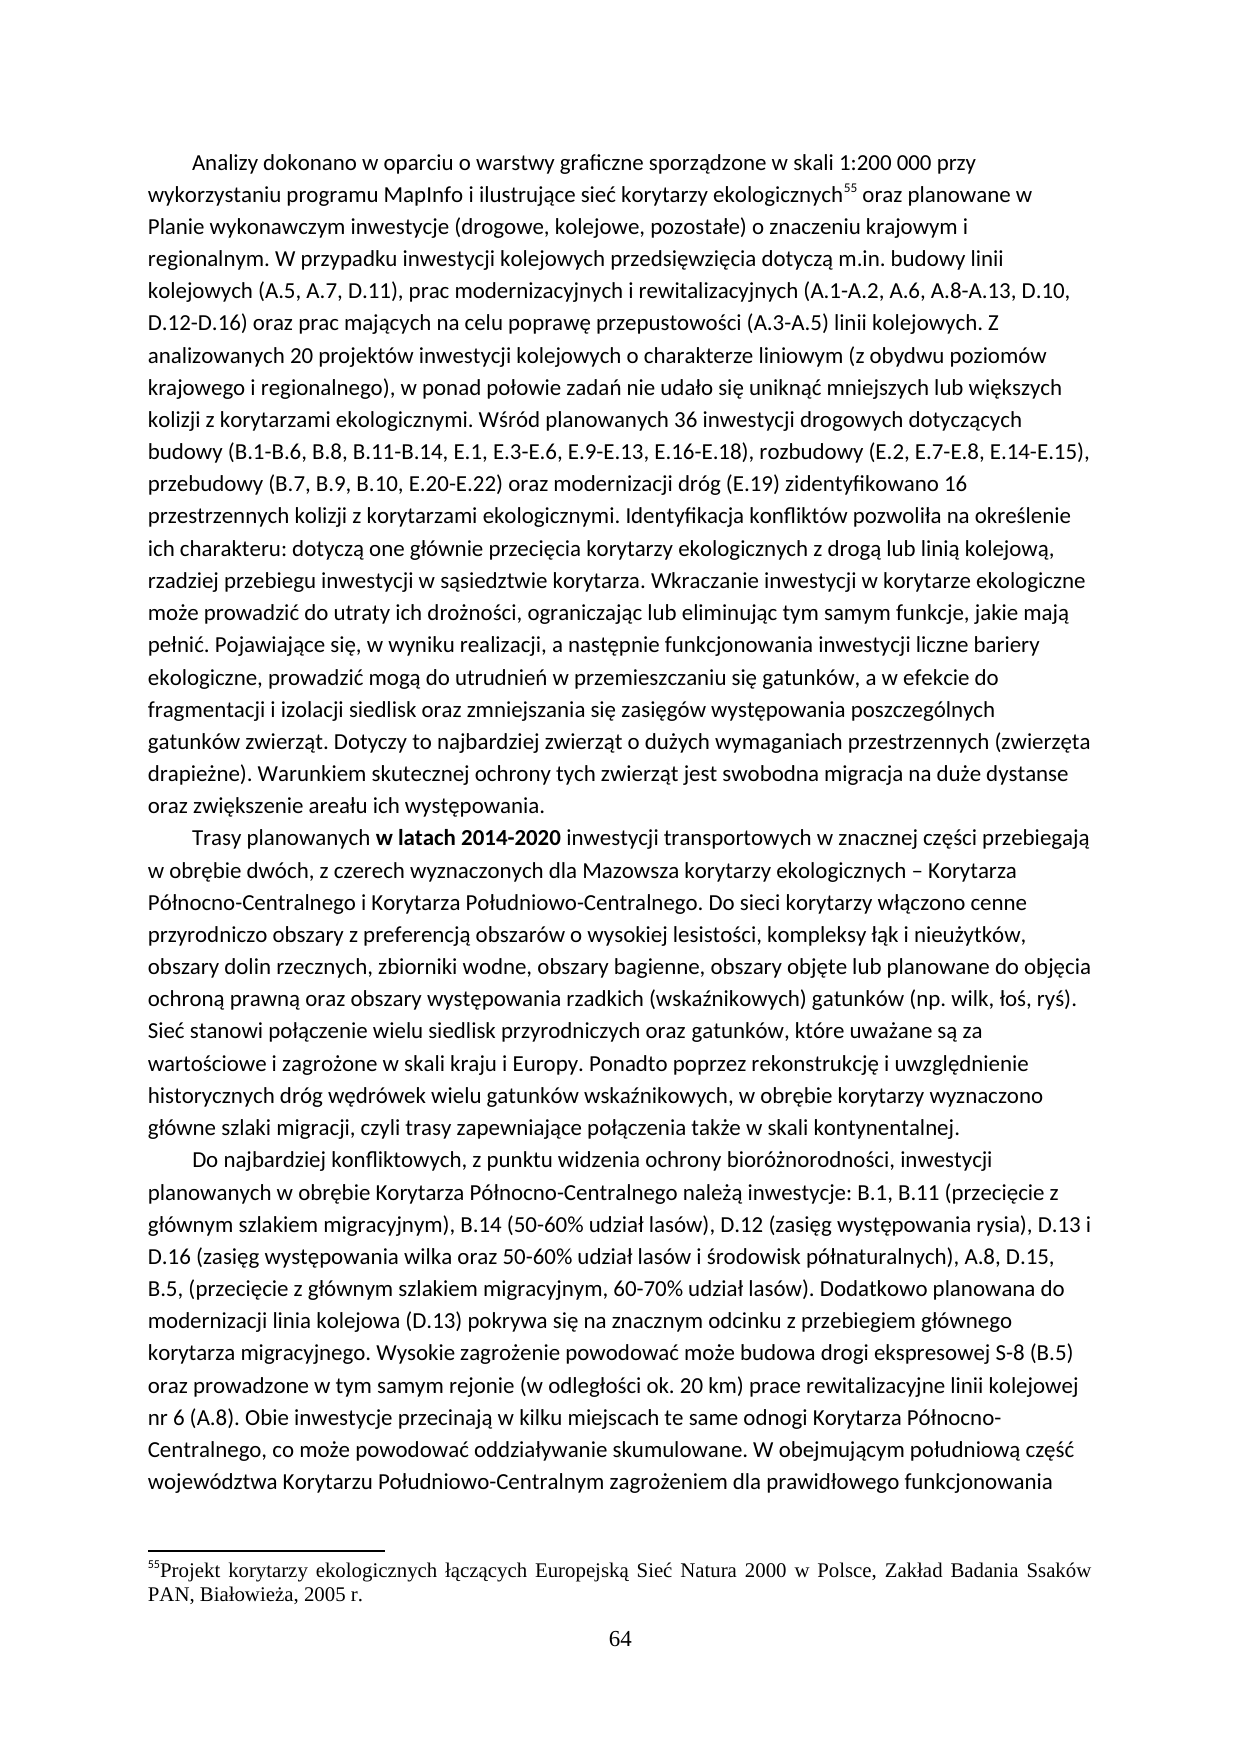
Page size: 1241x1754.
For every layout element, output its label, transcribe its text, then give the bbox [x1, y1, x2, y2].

text Analizy dokonano w oparciu o warstwy graficzne sporządzone w skali 1:200 000 przy wykorzystaniu programu MapInfo i ilustrujące sieć korytarzy ekologicznych oraz planowane w Planie wykonawczym inwestycje (drogowe, kolejowe, pozostałe) o znaczeniu krajowym i regionalnym. W przypadku inwestycji kolejowych przedsięwzięcia dotyczą m.in. budowy linii kolejowych (A.5, A.7, D.11), prac modernizacyjnych i rewitalizacyjnych (A.1-A.2, A.6, A.8-A.13, D.10, D.12-D.16) oraz prac mających na celu poprawę przepustowości (A.3-A.5) linii kolejowych. Z analizowanych 20 projektów inwestycji kolejowych o charakterze liniowym (z obydwu poziomów krajowego i regionalnego), w ponad połowie zadań nie udało się uniknąć mniejszych lub większych kolizji z korytarzami ekologicznymi. Wśród planowanych 36 inwestycji drogowych dotyczących budowy (B.1-B.6, B.8, B.11-B.14, E.1, E.3-E.6, E.9-E.13, E.16-E.18), rozbudowy (E.2, E.7-E.8, E.14-E.15), przebudowy (B.7, B.9, B.10, E.20-E.22) oraz modernizacji dróg (E.19) zidentyfikowano 16 przestrzennych kolizji z korytarzami ekologicznymi. Identyfikacja konfliktów pozwoliła na określenie ich charakteru: dotyczą one głównie przecięcia korytarzy ekologicznych z drogą lub linią kolejową, rzadziej przebiegu inwestycji w sąsiedztwie korytarza. Wkraczanie inwestycji w korytarze ekologiczne może prowadzić do utraty ich drożności, ograniczając lub eliminując tym samym funkcje, jakie mają pełnić. Pojawiające się, w wyniku realizacji, a następnie funkcjonowania inwestycji liczne bariery ekologiczne, prowadzić mogą do utrudnień w przemieszczaniu się gatunków, a w efekcie do fragmentacji i izolacji siedlisk oraz zmniejszania się zasięgów występowania poszczególnych gatunków zwierząt. Dotyczy to najbardziej zwierząt o dużych wymaganiach przestrzennych (zwierzęta drapieżne). Warunkiem skutecznej ochrony tych zwierząt jest swobodna migracja na duże dystanse oraz zwiększenie areału ich występowania. [148, 148, 1093, 819]
text Trasy planowanych w latach 2014-2020 inwestycji transportowych w znacznej części przebiegają w obrębie dwóch, z czerech wyznaczonych dla Mazowsza korytarzy ekologicznych – Korytarza Północno-Centralnego i Korytarza Południowo-Centralnego. Do sieci korytarzy włączono cenne przyrodniczo obszary z preferencją obszarów o wysokiej lesistości, kompleksy łąk i nieużytków, obszary dolin rzecznych, zbiorniki wodne, obszary bagienne, obszary objęte lub planowane do objęcia ochroną prawną oraz obszary występowania rzadkich (wskaźnikowych) gatunków (np. wilk, łoś, ryś). Sieć stanowi połączenie wielu siedlisk przyrodniczych oraz gatunków, które uważane są za wartościowe i zagrożone w skali kraju i Europy. Ponadto poprzez rekonstrukcję i uwzględnienie historycznych dróg wędrówek wielu gatunków wskaźnikowych, w obrębie korytarzy wyznaczono główne szlaki migracji, czyli trasy zapewniające połączenia także w skali kontynentalnej. [148, 823, 1093, 1141]
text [148, 1145, 1093, 1495]
